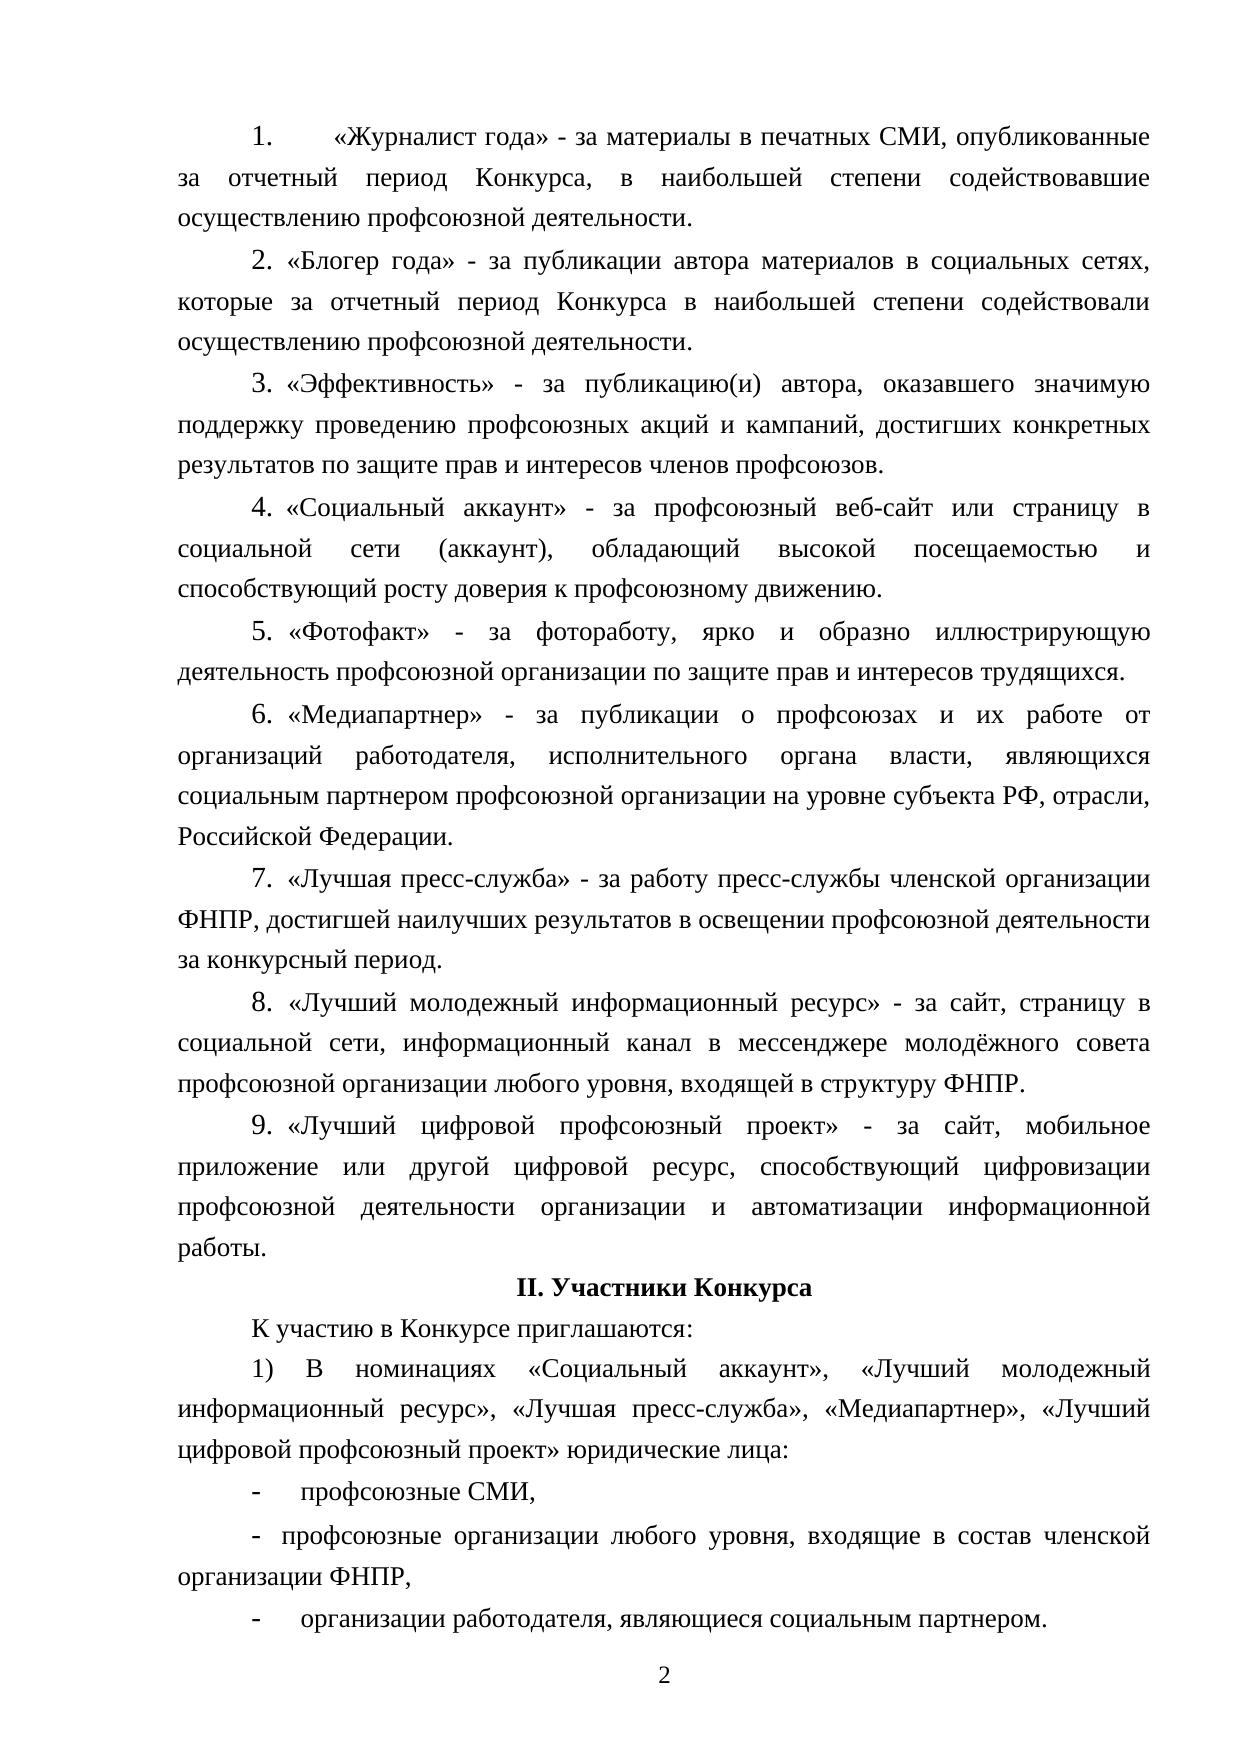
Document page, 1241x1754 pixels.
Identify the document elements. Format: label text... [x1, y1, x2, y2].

list «Лучший молодежный информационный ресурс» - за сайт, страницу в социальной сети, информационный канал в мессенджере молодёжного совета профсоюзной организации любого уровня, входящей в структуру ФНПР. [177, 984, 1152, 1098]
text II. Участники Конкурса [177, 1271, 1152, 1302]
list «Фотофакт» - за фотоработу, ярко и образно иллюстрирующую деятельность профсоюзной организации по защите прав и интересов трудящихся. [177, 613, 1152, 687]
text К участию в Конкурсе приглашаются: [177, 1312, 1152, 1343]
list «Социальный аккаунт» - за профсоюзный веб-сайт или страницу в социальной сети (аккаунт), обладающий высокой посещаемостью и способствующий росту доверия к профсоюзному движению. [177, 489, 1152, 603]
list организации работодателя, являющиеся социальным партнером. [177, 1600, 1152, 1634]
list профсоюзные СМИ, [177, 1473, 1152, 1507]
list «Блогер года» - за публикации автора материалов в социальных сетях, которые за отчетный период Конкурса в наибольшей степени содействовали осуществлению профсоюзной деятельности. [177, 242, 1152, 356]
list «Лучший цифровой профсоюзный проект» - за сайт, мобильное приложение или другой цифровой ресурс, способствующий цифровизации профсоюзной деятельности организации и автоматизации информационной работы. [177, 1107, 1152, 1262]
list профсоюзные организации любого уровня, входящие в состав членской организации ФНПР, [177, 1517, 1152, 1591]
list «Медиапартнер» - за публикации о профсоюзах и их работе от организаций работодателя, исполнительного органа власти, являющихся социальным партнером профсоюзной организации на уровне субъекта РФ, отрасли, Российской Федерации. [177, 696, 1152, 851]
list «Журналист года» - за материалы в печатных СМИ, опубликованные за отчетный период Конкурса, в наибольшей степени содействовавшие осуществлению профсоюзной деятельности. [177, 118, 1152, 232]
list «Лучшая пресс-служба» - за работу пресс-службы членской организации ФНПР, достигшей наилучших результатов в освещении профсоюзной деятельности за конкурсный период. [177, 860, 1152, 974]
list «Эффективность» - за публикацию(и) автора, оказавшего значимую поддержку проведению профсоюзных акций и кампаний, достигших конкретных результатов по защите прав и интересов членов профсоюзов. [177, 365, 1152, 480]
text 1) В номинациях «Социальный аккаунт», «Лучший молодежный информационный ресурс», «Лучшая пресс-служба», «Медиапартнер», «Лучший цифровой профсоюзный проект» юридические лица: [177, 1352, 1152, 1464]
